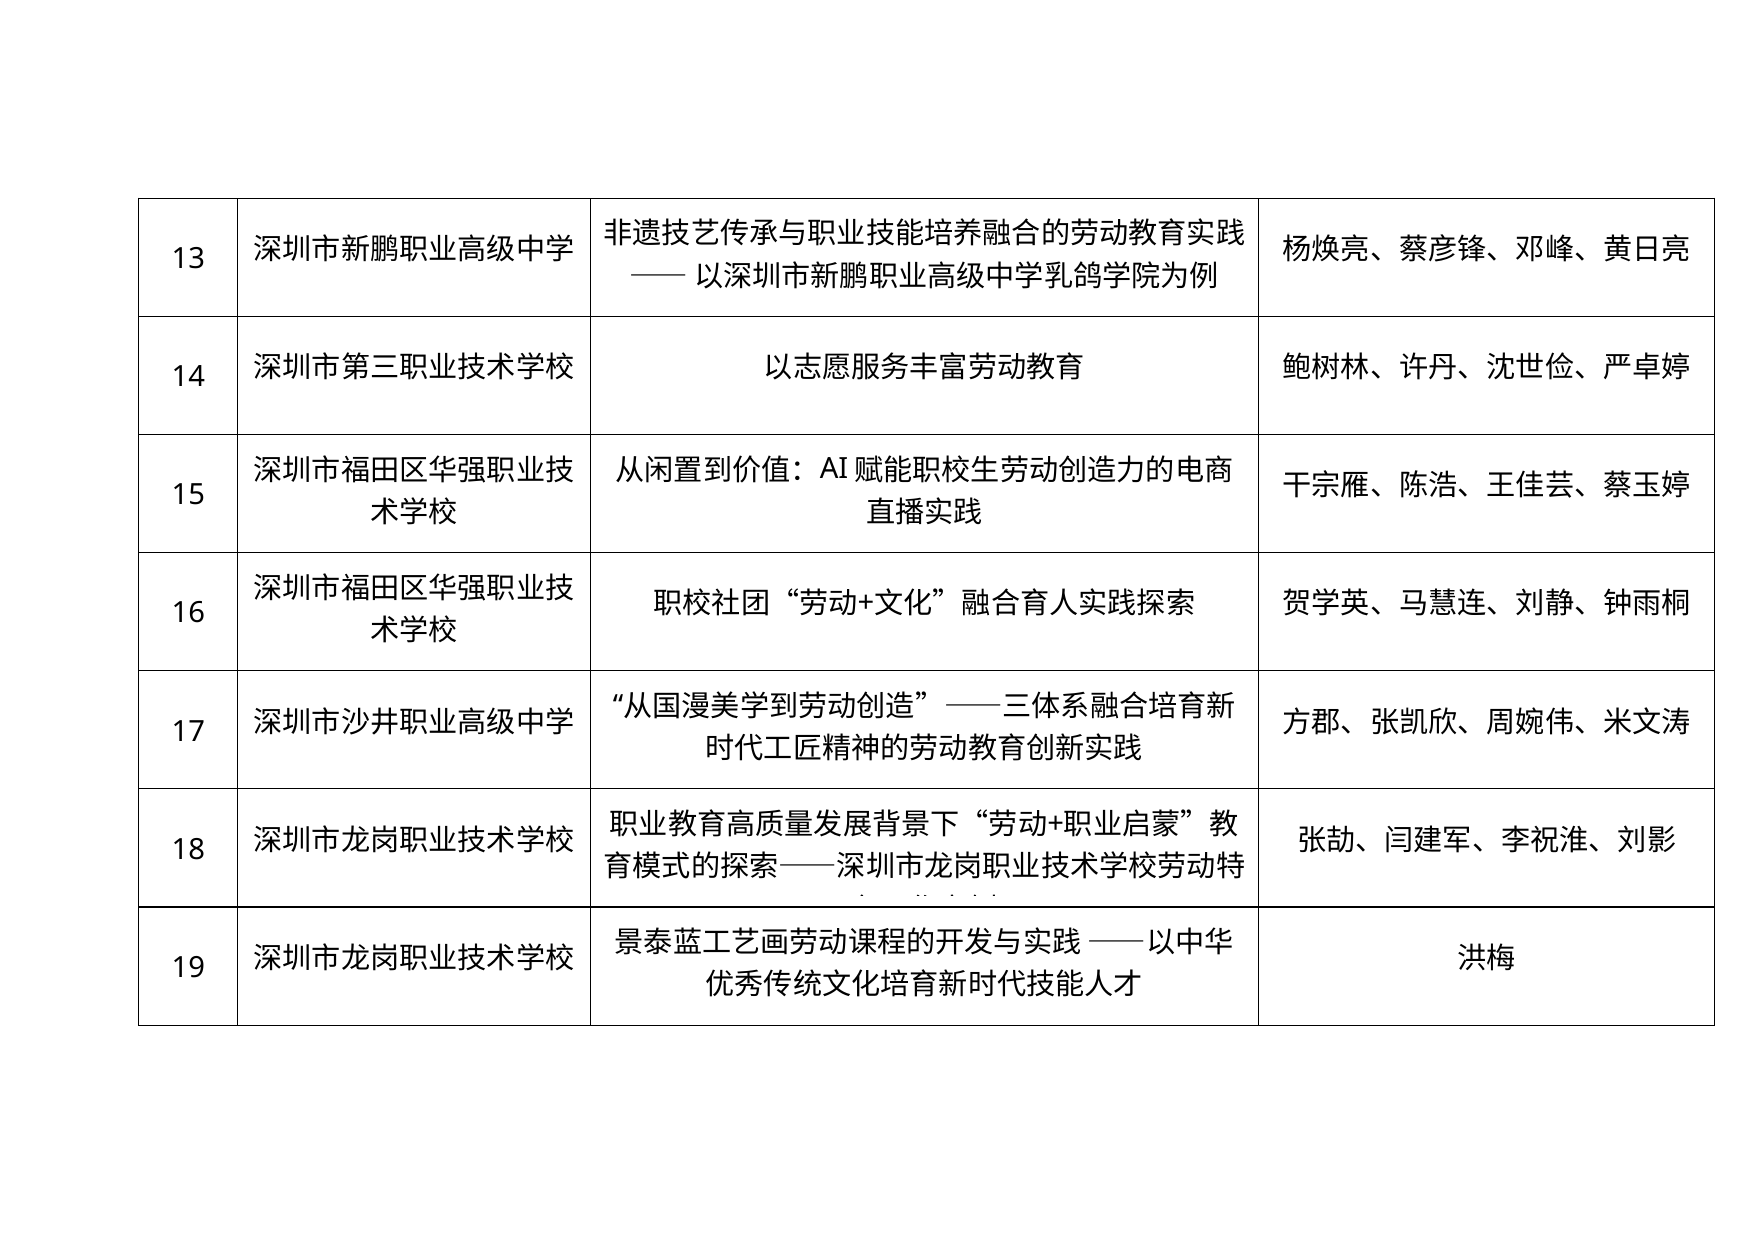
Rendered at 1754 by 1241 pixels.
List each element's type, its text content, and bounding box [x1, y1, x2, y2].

table_cell 贺学英、马慧连、刘静、钟雨桐 [1259, 553, 1714, 670]
table_cell 17 [139, 671, 237, 788]
table_cell 13 [139, 199, 237, 316]
table_cell 张劼、闫建军、李祝淮、刘影 [1259, 789, 1714, 906]
table_cell 深圳市新鹏职业高级中学 [238, 199, 590, 316]
table_cell 14 [139, 317, 237, 434]
table_cell 15 [139, 435, 237, 552]
table_cell 职业教育高质量发展背景下“劳动+职业启蒙”教育模式的探索——深圳市龙岗职业技术学校劳动特色工作案例 [591, 789, 1258, 906]
table_cell 从闲置到价值：AI赋能职校生劳动创造力的电商直播实践 [591, 435, 1258, 552]
table_cell “从国漫美学到劳动创造”——三体系融合培育新时代工匠精神的劳动教育创新实践 [591, 671, 1258, 788]
table_cell 景泰蓝工艺画劳动课程的开发与实践 ——以中华优秀传统文化培育新时代技能人才 [591, 908, 1258, 1024]
table_cell 深圳市沙井职业高级中学 [238, 671, 590, 788]
table_cell 以志愿服务丰富劳动教育 [591, 317, 1258, 434]
table_cell 深圳市福田区华强职业技术学校 [238, 553, 590, 670]
table_cell 干宗雁、陈浩、王佳芸、蔡玉婷 [1259, 435, 1714, 552]
table_cell 鲍树林、许丹、沈世俭、严卓婷 [1259, 317, 1714, 434]
table_cell 洪梅 [1259, 908, 1714, 1024]
table_cell 18 [139, 789, 237, 906]
table_cell 深圳市龙岗职业技术学校 [238, 789, 590, 906]
table_cell 方郡、张凯欣、周婉伟、米文涛 [1259, 671, 1714, 788]
table_cell 深圳市第三职业技术学校 [238, 317, 590, 434]
table_cell 深圳市福田区华强职业技术学校 [238, 435, 590, 552]
table_cell 19 [139, 908, 237, 1024]
table_cell 杨焕亮、蔡彦锋、邓峰、黄日亮 [1259, 199, 1714, 316]
table_cell 非遗技艺传承与职业技能培养融合的劳动教育实践—— 以深圳市新鹏职业高级中学乳鸽学院为例 [591, 199, 1258, 316]
table_cell 16 [139, 553, 237, 670]
table_cell 深圳市龙岗职业技术学校 [238, 908, 590, 1024]
table_cell 职校社团“劳动+文化”融合育人实践探索 [591, 553, 1258, 670]
